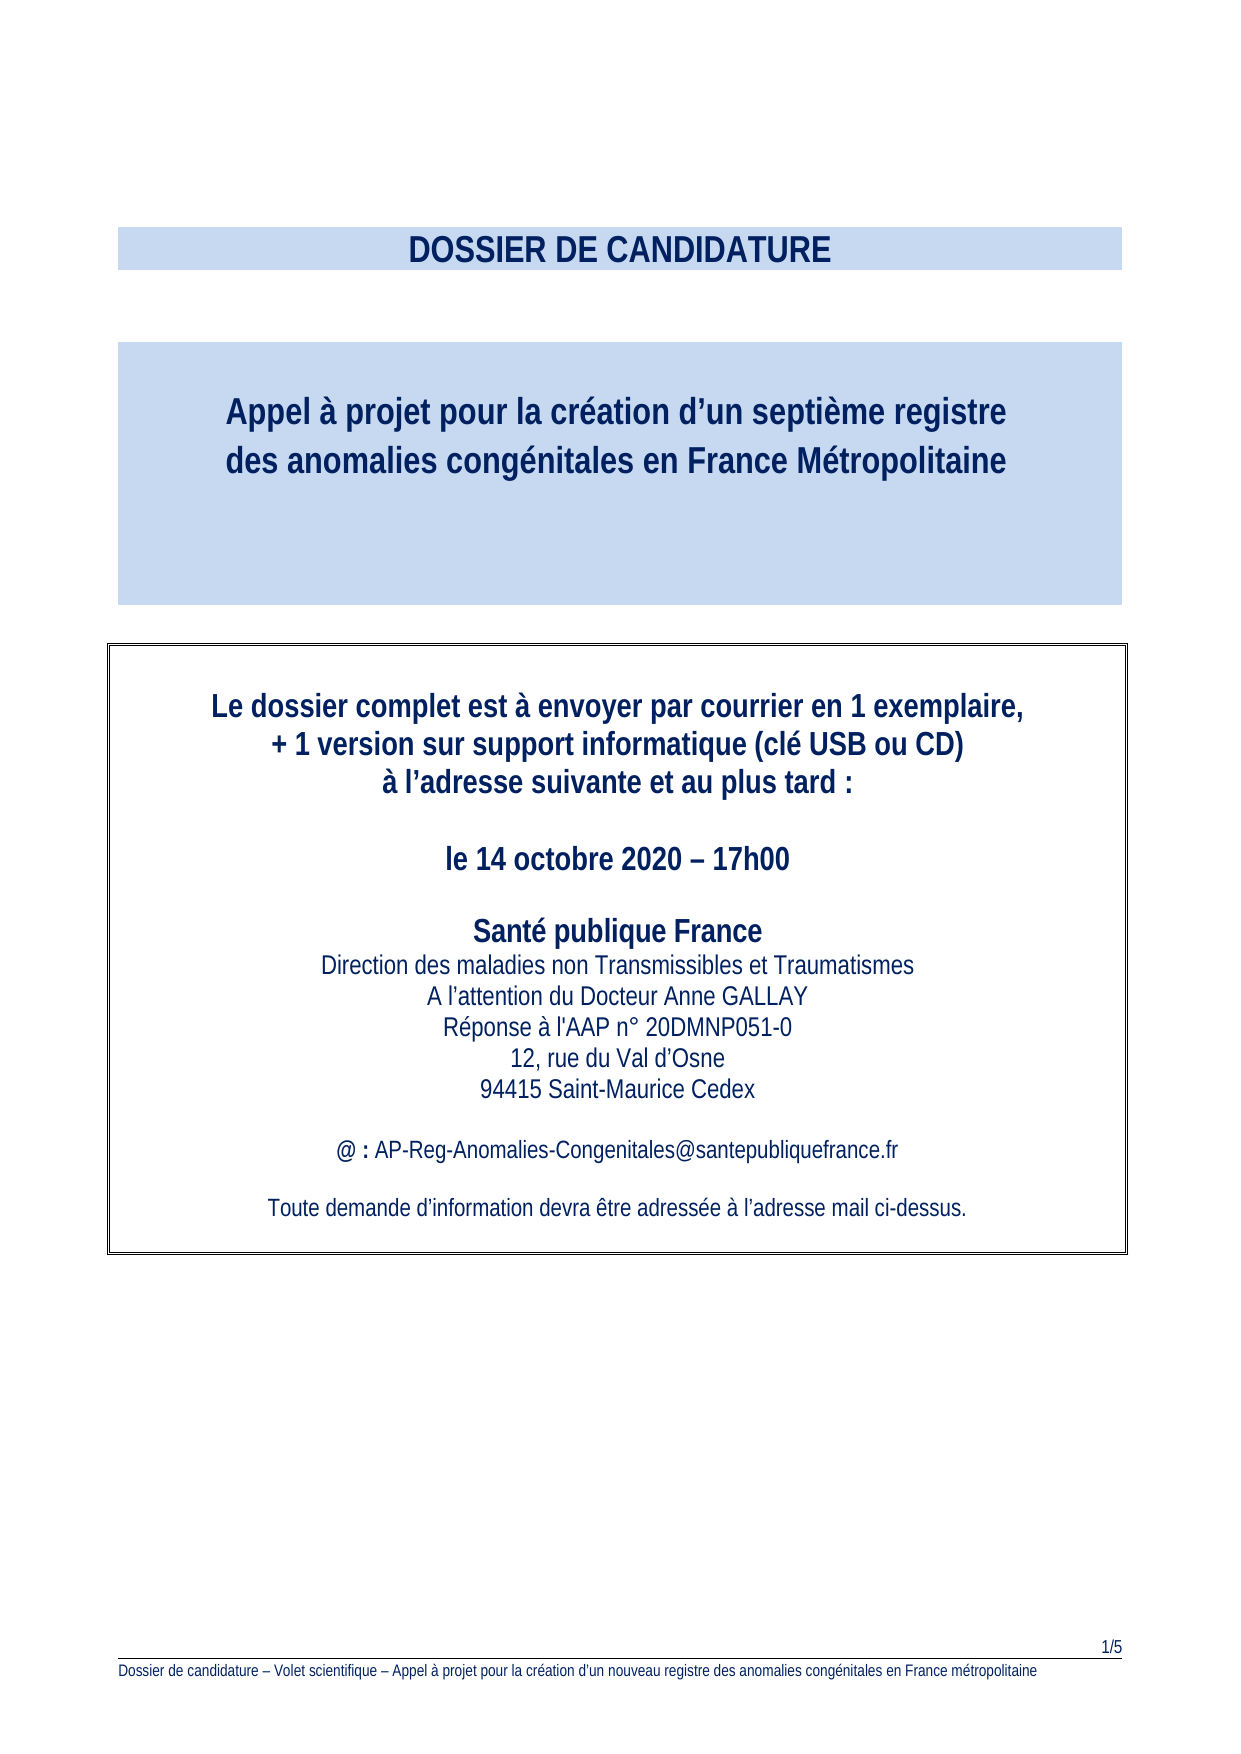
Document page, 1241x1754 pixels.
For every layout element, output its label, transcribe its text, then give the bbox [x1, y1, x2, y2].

text + 1 version sur support informatique (clé USB ou CD) à l’adresse suivante et au plus tard : [110, 719, 1125, 801]
list 94415 Saint-Maurice Cedex [110, 1068, 1125, 1104]
text Appel à projet pour la création d’un septième registre des anomalies congénitales en France Métropolitaine [118, 389, 1122, 482]
list @ : AP-Reg-Anomalies-Congenitales@santepubliquefrance.fr [110, 1130, 1125, 1164]
text Le dossier complet est à envoyer par courrier en 1 exemplaire, [110, 681, 1125, 719]
list Direction des maladies non Transmissibles et Traumatismes [110, 944, 1125, 975]
list 12, rue du Val d’Osne [110, 1037, 1125, 1068]
text DOSSIER DE CANDIDATURE [118, 227, 1122, 270]
list A l’attention du Docteur Anne GALLAY [110, 975, 1125, 1006]
list Réponse à l'AAP n° 20DMNP051-0 [110, 1006, 1125, 1037]
text le 14 octobre 2020 – 17h00 [110, 834, 1125, 877]
list Santé publique France [110, 906, 1125, 944]
list Toute demande d’information devra être adressée à l’adresse mail ci-dessus. [110, 1187, 1125, 1221]
